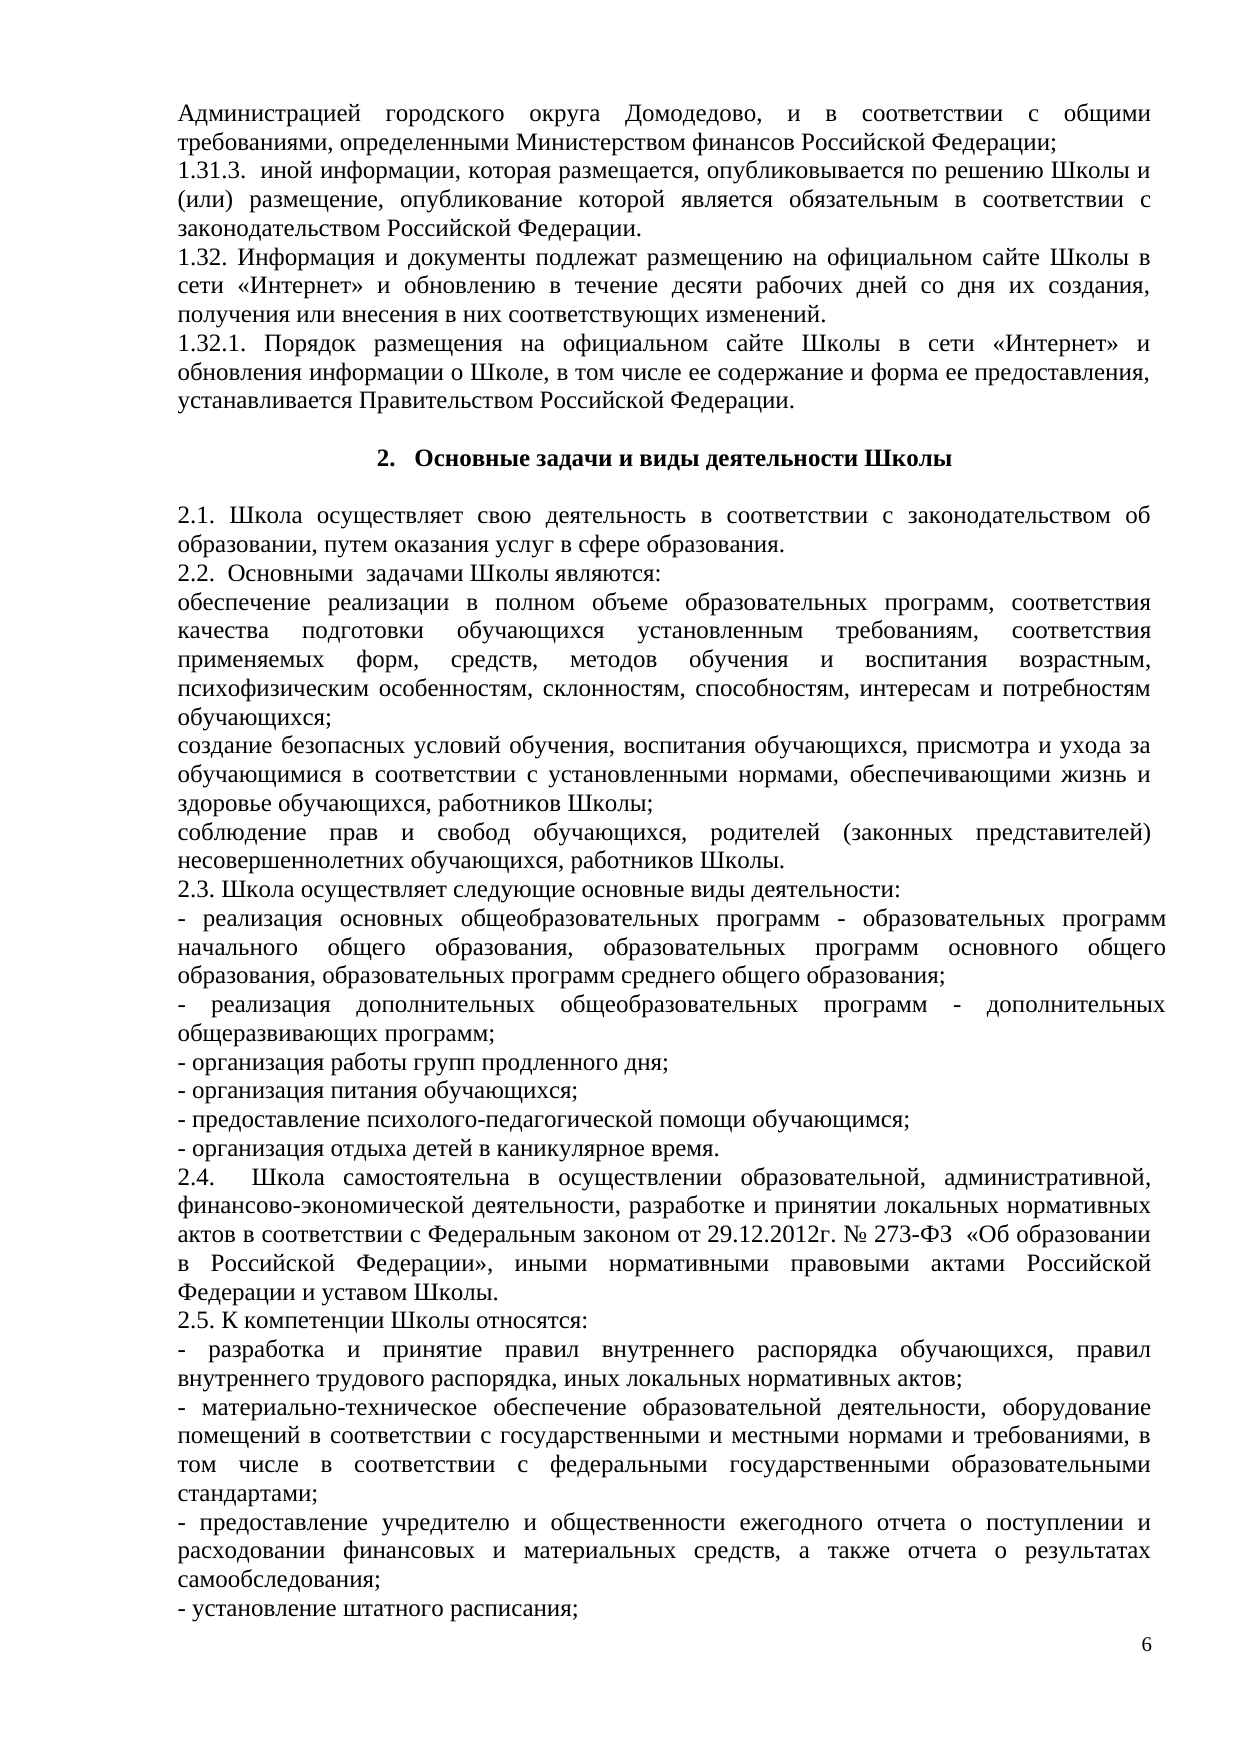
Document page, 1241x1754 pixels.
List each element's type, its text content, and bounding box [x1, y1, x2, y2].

text 2.5. К компетенции Школы относятся: [177, 1305, 1152, 1334]
text 2. Основные задачи и виды деятельности Школы [177, 443, 1152, 472]
text 2.3. Школа осуществляет следующие основные виды деятельности: [177, 874, 1152, 903]
list 2.2. Основными задачами Школы являются: [177, 558, 1152, 587]
text 1.32. Информация и документы подлежат размещению на официальном сайте Школы в сети «Интернет» и обновлению в течение десяти рабочих дней со дня их создания, получения или внесения в них соответствующих изменений. [177, 242, 1152, 328]
text - предоставление учредителю и общественности ежегодного отчета о поступлении и расходовании финансовых и материальных средств, а также отчета о результатах самообследования; [177, 1507, 1152, 1593]
text - организация работы групп продленного дня; [177, 1047, 1167, 1075]
text - предоставление психолого-педагогической помощи обучающимся; [177, 1104, 1167, 1133]
text - материально-техническое обеспечение образовательной деятельности, оборудование помещений в соответствии с государственными и местными нормами и требованиями, в том числе в соответствии с федеральными государственными образовательными стандартами; [177, 1392, 1152, 1507]
text 1.32.1. Порядок размещения на официальном сайте Школы в сети «Интернет» и обновления информации о Школе, в том числе ее содержание и форма ее предоставления, устанавливается Правительством Российской Федерации. [177, 328, 1152, 414]
text - реализация основных общеобразовательных программ - образовательных программ начального общего образования, образовательных программ основного общего образования, образовательных программ среднего общего образования; [177, 903, 1167, 989]
text 1.31.3. иной информации, которая размещается, опубликовывается по решению Школы и (или) размещение, опубликование которой является обязательным в соответствии с законодательством Российской Федерации. [177, 155, 1152, 242]
list создание безопасных условий обучения, воспитания обучающихся, присмотра и ухода за обучающимися в соответствии с установленными нормами, обеспечивающими жизнь и здоровье обучающихся, работников Школы; [177, 730, 1152, 817]
text - организация питания обучающихся; [177, 1075, 1167, 1104]
text - разработка и принятие правил внутреннего распорядка обучающихся, правил внутреннего трудового распорядка, иных локальных нормативных актов; [177, 1334, 1152, 1392]
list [177, 98, 1152, 155]
text 2.1. Школа осуществляет свою деятельность в соответствии с законодательством об образовании, путем оказания услуг в сфере образования. [177, 500, 1152, 558]
text - установление штатного расписания; [177, 1593, 1152, 1622]
text 2.4. Школа самостоятельна в осуществлении образовательной, административной, финансово-экономической деятельности, разработке и принятии локальных нормативных актов в соответствии с Федеральным законом от 29.12.2012г. № 273-ФЗ «Об образовании в Российской Федерации», иными нормативными правовыми актами Российской Федерации и уставом Школы. [177, 1162, 1152, 1305]
list обеспечение реализации в полном объеме образовательных программ, соответствия качества подготовки обучающихся установленным требованиям, соответствия применяемых форм, средств, методов обучения и воспитания возрастным, психофизическим особенностям, склонностям, способностям, интересам и потребностям обучающихся; [177, 587, 1152, 730]
text - реализация дополнительных общеобразовательных программ - дополнительных общеразвивающих программ; [177, 989, 1167, 1047]
list соблюдение прав и свобод обучающихся, родителей (законных представителей) несовершеннолетних обучающихся, работников Школы. [177, 817, 1152, 874]
text - организация отдыха детей в каникулярное время. [177, 1133, 1167, 1162]
